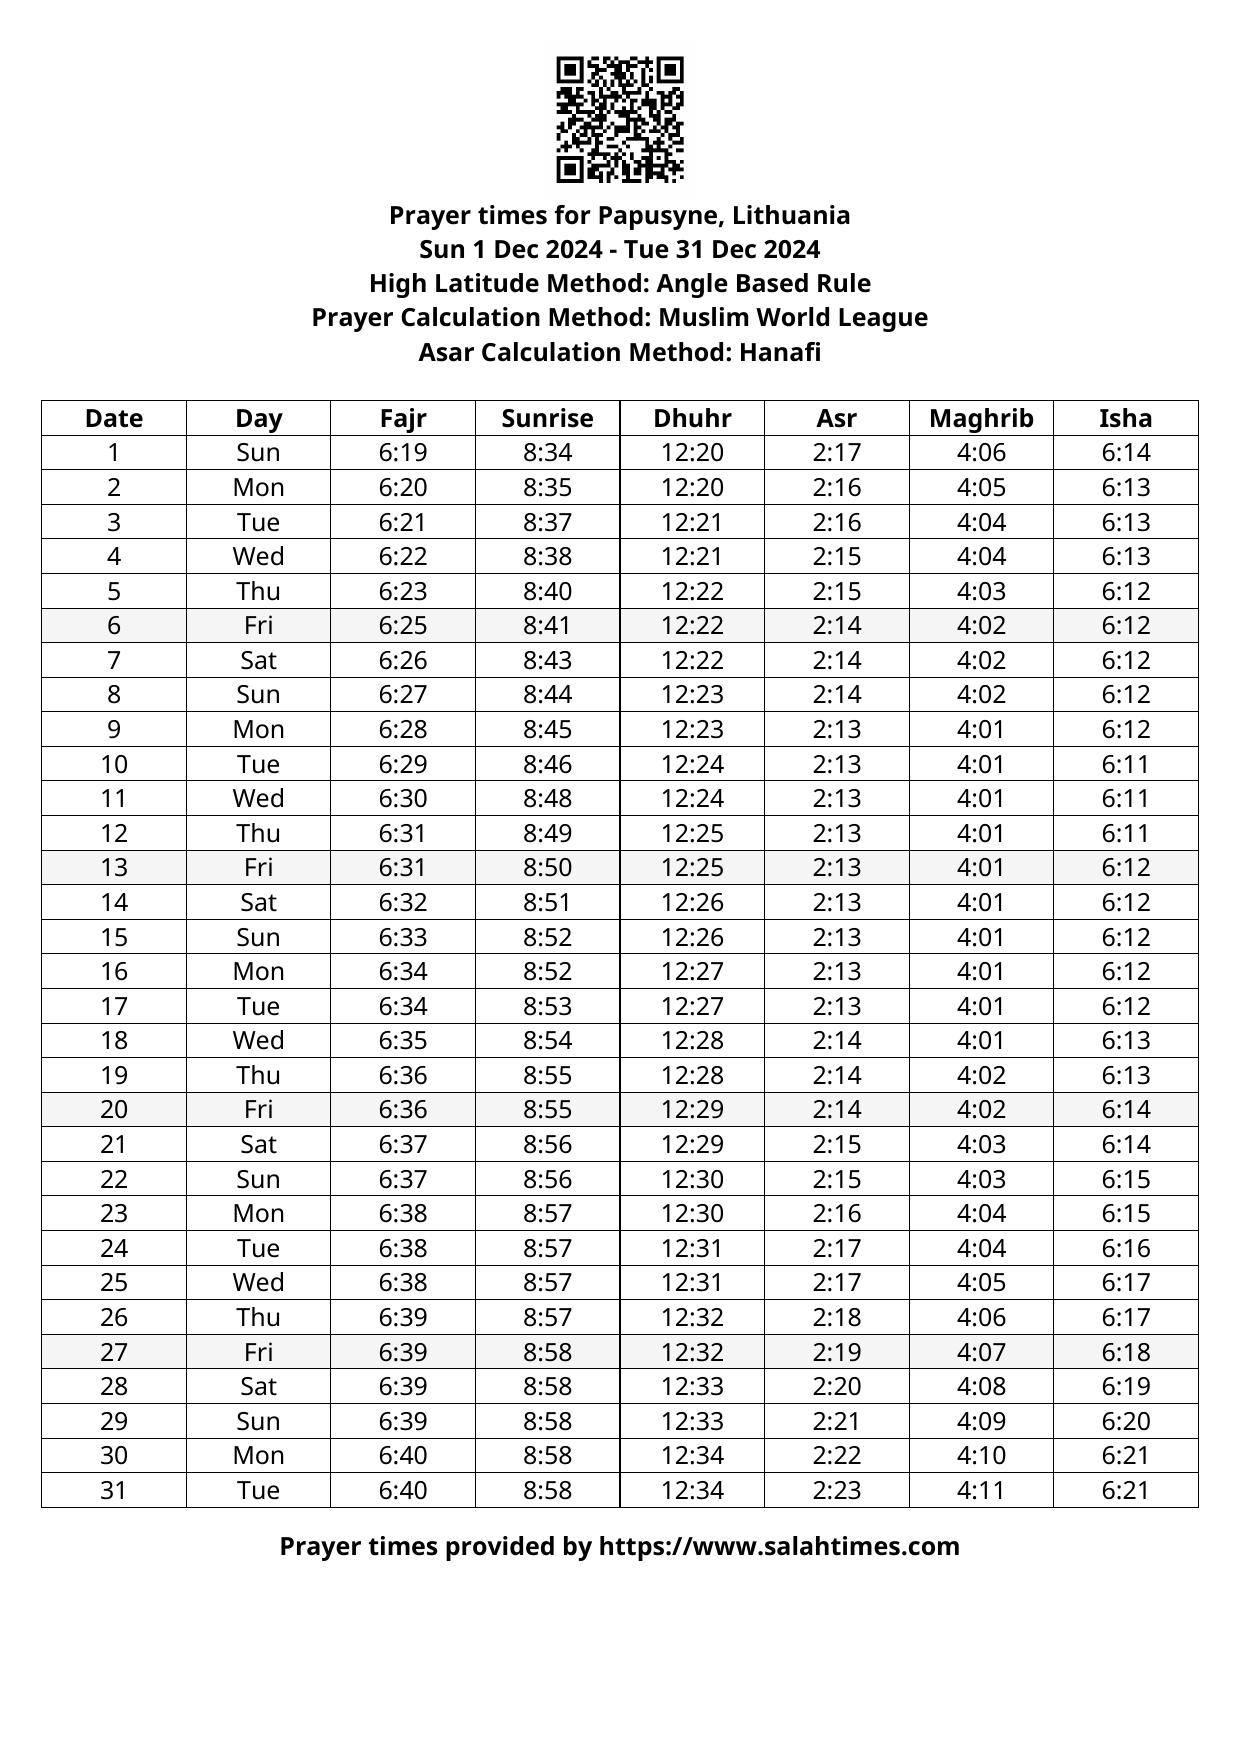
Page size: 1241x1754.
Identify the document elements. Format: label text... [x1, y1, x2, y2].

table_cell 6:38 [331, 1231, 475, 1264]
table_cell 2:14 [765, 1093, 909, 1126]
table_cell 4:02 [910, 678, 1053, 711]
table_cell 27 [42, 1335, 186, 1368]
table_cell 6:22 [331, 539, 475, 573]
table_header Dhuhr [621, 401, 764, 434]
table_cell 4:03 [910, 1162, 1053, 1195]
table_cell 6:29 [331, 747, 475, 780]
table_cell 12:30 [621, 1196, 764, 1230]
table_cell 13 [42, 851, 186, 884]
table_cell 8:56 [476, 1162, 619, 1195]
table_cell Tue [187, 1231, 330, 1264]
table_cell 4:02 [910, 643, 1053, 677]
table_cell 4:03 [910, 574, 1053, 607]
table_cell 6:33 [331, 920, 475, 953]
table_cell 6:13 [1054, 470, 1198, 504]
table_cell 4:06 [910, 1300, 1053, 1334]
table_cell Fri [187, 609, 330, 642]
table_cell 2:22 [765, 1439, 909, 1472]
table_cell 6:11 [1054, 781, 1198, 815]
table_cell 2 [42, 470, 186, 504]
table_cell 6:38 [331, 1196, 475, 1230]
table_cell 6:14 [1054, 1093, 1198, 1126]
table_cell Sat [187, 1369, 330, 1403]
table_cell 8:38 [476, 539, 619, 573]
table_cell 18 [42, 1024, 186, 1057]
table_cell 8:55 [476, 1093, 619, 1126]
table_cell 12:25 [621, 851, 764, 884]
table_cell 8:57 [476, 1196, 619, 1230]
table_cell 4:01 [910, 816, 1053, 849]
table_cell 12:32 [621, 1300, 764, 1334]
table_cell 4:02 [910, 1093, 1053, 1126]
table_cell 12:27 [621, 989, 764, 1022]
table_cell 10 [42, 747, 186, 780]
table_cell 8:49 [476, 816, 619, 849]
table_cell 6:17 [1054, 1266, 1198, 1299]
table_cell 2:13 [765, 954, 909, 988]
table_cell Mon [187, 1196, 330, 1230]
table_cell Sat [187, 885, 330, 919]
table_cell 6:19 [331, 436, 475, 469]
table_cell 12:24 [621, 781, 764, 815]
table_cell 6:21 [331, 505, 475, 538]
table_cell 6:12 [1054, 609, 1198, 642]
table_cell 6:12 [1054, 885, 1198, 919]
table_cell 6:36 [331, 1093, 475, 1126]
table_header Fajr [331, 401, 475, 434]
table_cell 4 [42, 539, 186, 573]
table_cell 12:28 [621, 1024, 764, 1057]
table_cell Sun [187, 1404, 330, 1437]
table_cell 8:58 [476, 1335, 619, 1368]
table_cell 4:04 [910, 539, 1053, 573]
table_cell 8:40 [476, 574, 619, 607]
table_cell 4:01 [910, 712, 1053, 746]
table_cell 12:32 [621, 1335, 764, 1368]
table_cell 6 [42, 609, 186, 642]
table_cell 8:52 [476, 954, 619, 988]
table_cell Sun [187, 436, 330, 469]
table_cell 12:34 [621, 1439, 764, 1472]
table_cell 8:56 [476, 1127, 619, 1161]
table_cell 12:22 [621, 574, 764, 607]
table_cell Wed [187, 539, 330, 573]
table_cell 6:20 [1054, 1404, 1198, 1437]
table_cell 5 [42, 574, 186, 607]
table_cell 2:16 [765, 470, 909, 504]
table_cell 2:17 [765, 1231, 909, 1264]
table_cell 6:31 [331, 851, 475, 884]
table_cell 6:35 [331, 1024, 475, 1057]
table_cell 8:58 [476, 1369, 619, 1403]
table_cell 12:31 [621, 1266, 764, 1299]
table_cell Wed [187, 781, 330, 815]
text High Latitude Method: Angle Based Rule [42, 266, 1198, 300]
table_cell 6:12 [1054, 678, 1198, 711]
text Prayer times for Papusyne, Lithuania [42, 198, 1198, 232]
table_cell 2:18 [765, 1300, 909, 1334]
table_cell 6:13 [1054, 1024, 1198, 1057]
table_cell 8:57 [476, 1231, 619, 1264]
table_cell 12:23 [621, 678, 764, 711]
table_cell 4:01 [910, 1024, 1053, 1057]
table_cell Thu [187, 1058, 330, 1092]
table_cell 20 [42, 1093, 186, 1126]
table_cell Sun [187, 678, 330, 711]
table_cell 4:01 [910, 781, 1053, 815]
text Sun 1 Dec 2024 - Tue 31 Dec 2024 [42, 232, 1198, 266]
table_cell 2:13 [765, 885, 909, 919]
table_cell 4:01 [910, 885, 1053, 919]
table_cell 3 [42, 505, 186, 538]
table_cell 9 [42, 712, 186, 746]
table_cell 6:19 [1054, 1369, 1198, 1403]
table_cell 12:31 [621, 1231, 764, 1264]
table_header Asr [765, 401, 909, 434]
table_cell 6:30 [331, 781, 475, 815]
table_cell 6:25 [331, 609, 475, 642]
table_cell 6:21 [1054, 1473, 1198, 1507]
table_cell 4:04 [910, 1196, 1053, 1230]
table_header Day [187, 401, 330, 434]
table_cell 2:15 [765, 539, 909, 573]
table_cell Tue [187, 505, 330, 538]
table_header Maghrib [910, 401, 1053, 434]
table_cell Mon [187, 1439, 330, 1472]
table_cell 8:57 [476, 1300, 619, 1334]
table_cell 6:18 [1054, 1335, 1198, 1368]
table_cell 6:16 [1054, 1231, 1198, 1264]
table_cell 23 [42, 1196, 186, 1230]
table_cell Wed [187, 1266, 330, 1299]
table_cell Thu [187, 574, 330, 607]
table_header Date [42, 401, 186, 434]
table_cell 1 [42, 436, 186, 469]
table_cell 2:14 [765, 678, 909, 711]
table_cell 8:53 [476, 989, 619, 1022]
table_cell Mon [187, 712, 330, 746]
table_cell 6:32 [331, 885, 475, 919]
table_cell 2:16 [765, 1196, 909, 1230]
table_cell 4:01 [910, 851, 1053, 884]
table_cell 4:02 [910, 609, 1053, 642]
table_cell 30 [42, 1439, 186, 1472]
table_cell 8:34 [476, 436, 619, 469]
picture [542, 41, 699, 198]
table_cell 2:21 [765, 1404, 909, 1437]
table_cell 2:14 [765, 1058, 909, 1092]
table_cell 6:39 [331, 1404, 475, 1437]
table_cell 4:06 [910, 436, 1053, 469]
table_cell 2:14 [765, 609, 909, 642]
table_cell 4:04 [910, 505, 1053, 538]
table_cell 12:30 [621, 1162, 764, 1195]
table_cell 6:40 [331, 1439, 475, 1472]
table_cell 12:27 [621, 954, 764, 988]
table_cell 6:34 [331, 989, 475, 1022]
text Prayer times provided by https://www.salahtimes.com [42, 1528, 1198, 1563]
table_cell 2:15 [765, 1162, 909, 1195]
table_cell 6:13 [1054, 539, 1198, 573]
table_cell 6:13 [1054, 505, 1198, 538]
table_cell 12:24 [621, 747, 764, 780]
table_cell 2:15 [765, 574, 909, 607]
table_cell 6:39 [331, 1335, 475, 1368]
table_cell 6:12 [1054, 920, 1198, 953]
table_cell 2:19 [765, 1335, 909, 1368]
table_cell 4:01 [910, 747, 1053, 780]
table_cell 2:17 [765, 436, 909, 469]
table_cell 21 [42, 1127, 186, 1161]
table_cell Thu [187, 816, 330, 849]
table_cell Fri [187, 851, 330, 884]
table_cell 8:44 [476, 678, 619, 711]
table_cell 8:58 [476, 1439, 619, 1472]
table_cell 6:37 [331, 1162, 475, 1195]
table_cell 2:15 [765, 1127, 909, 1161]
table_header Isha [1054, 401, 1198, 434]
table_cell 2:14 [765, 1024, 909, 1057]
table_cell 6:12 [1054, 851, 1198, 884]
table_cell 2:23 [765, 1473, 909, 1507]
table_cell 6:12 [1054, 643, 1198, 677]
table_cell 8:48 [476, 781, 619, 815]
table_cell 8:55 [476, 1058, 619, 1092]
table_cell 4:01 [910, 989, 1053, 1022]
table_cell 6:39 [331, 1369, 475, 1403]
table_cell 2:13 [765, 712, 909, 746]
table_cell 12:34 [621, 1473, 764, 1507]
table_cell 2:13 [765, 989, 909, 1022]
table_cell 8:46 [476, 747, 619, 780]
table_cell 12:26 [621, 885, 764, 919]
table_cell 6:21 [1054, 1439, 1198, 1472]
table_cell 12:25 [621, 816, 764, 849]
table_cell 6:12 [1054, 712, 1198, 746]
table_cell Sun [187, 1162, 330, 1195]
table_cell 2:20 [765, 1369, 909, 1403]
table_cell Tue [187, 747, 330, 780]
table_cell 14 [42, 885, 186, 919]
table_cell 17 [42, 989, 186, 1022]
table_cell 16 [42, 954, 186, 988]
table_cell 7 [42, 643, 186, 677]
table_cell 8:58 [476, 1473, 619, 1507]
table_cell 6:14 [1054, 436, 1198, 469]
table_cell 8:41 [476, 609, 619, 642]
table_cell Mon [187, 470, 330, 504]
table_cell 4:07 [910, 1335, 1053, 1368]
table_cell 12:28 [621, 1058, 764, 1092]
table_cell 8:37 [476, 505, 619, 538]
table_cell 24 [42, 1231, 186, 1264]
table_cell 8:58 [476, 1404, 619, 1437]
table_cell Tue [187, 989, 330, 1022]
text Prayer Calculation Method: Muslim World League [42, 300, 1198, 334]
table_cell 12:22 [621, 609, 764, 642]
table_cell Tue [187, 1473, 330, 1507]
table_cell 8:52 [476, 920, 619, 953]
table_cell 2:16 [765, 505, 909, 538]
table_cell 8:57 [476, 1266, 619, 1299]
table_cell 22 [42, 1162, 186, 1195]
table_cell 2:13 [765, 816, 909, 849]
table_cell 12:29 [621, 1093, 764, 1126]
table_cell 2:13 [765, 920, 909, 953]
table_cell 4:11 [910, 1473, 1053, 1507]
table_cell 6:15 [1054, 1196, 1198, 1230]
table_cell Sat [187, 643, 330, 677]
table_cell 6:11 [1054, 816, 1198, 849]
table_cell 6:34 [331, 954, 475, 988]
table_cell Mon [187, 954, 330, 988]
table_cell 12:33 [621, 1369, 764, 1403]
table_cell Fri [187, 1093, 330, 1126]
table_cell 25 [42, 1266, 186, 1299]
table_cell 8:51 [476, 885, 619, 919]
table_cell 6:36 [331, 1058, 475, 1092]
table_cell 6:39 [331, 1300, 475, 1334]
table_cell 4:02 [910, 1058, 1053, 1092]
table_cell Sat [187, 1127, 330, 1161]
table_cell 12:20 [621, 436, 764, 469]
table_cell 2:17 [765, 1266, 909, 1299]
table_cell 8:54 [476, 1024, 619, 1057]
table_cell 6:23 [331, 574, 475, 607]
table_cell 12:21 [621, 539, 764, 573]
table_cell 6:27 [331, 678, 475, 711]
table_cell 6:17 [1054, 1300, 1198, 1334]
table_cell 6:15 [1054, 1162, 1198, 1195]
table_cell 6:13 [1054, 1058, 1198, 1092]
table_cell 6:40 [331, 1473, 475, 1507]
table_cell 12:29 [621, 1127, 764, 1161]
table_cell Wed [187, 1024, 330, 1057]
table_cell 11 [42, 781, 186, 815]
table_cell 6:31 [331, 816, 475, 849]
table_cell 6:12 [1054, 954, 1198, 988]
table_cell 4:01 [910, 954, 1053, 988]
table_cell 4:08 [910, 1369, 1053, 1403]
table_cell 31 [42, 1473, 186, 1507]
table_cell 6:37 [331, 1127, 475, 1161]
table_cell 12:20 [621, 470, 764, 504]
table_cell 6:26 [331, 643, 475, 677]
table_cell Thu [187, 1300, 330, 1334]
table_cell 4:05 [910, 470, 1053, 504]
table_cell 2:14 [765, 643, 909, 677]
table_cell 4:09 [910, 1404, 1053, 1437]
table_cell 2:13 [765, 747, 909, 780]
table_cell 2:13 [765, 851, 909, 884]
table_cell 12:33 [621, 1404, 764, 1437]
table_cell 2:13 [765, 781, 909, 815]
table_cell 19 [42, 1058, 186, 1092]
table_cell 6:28 [331, 712, 475, 746]
table_cell 4:04 [910, 1231, 1053, 1264]
table_cell 8:43 [476, 643, 619, 677]
table_cell 6:20 [331, 470, 475, 504]
table_cell 4:01 [910, 920, 1053, 953]
table_cell 29 [42, 1404, 186, 1437]
table_header Sunrise [476, 401, 619, 434]
table_cell 12:23 [621, 712, 764, 746]
text Asar Calculation Method: Hanafi [42, 334, 1198, 368]
table_cell Sun [187, 920, 330, 953]
table_cell 6:14 [1054, 1127, 1198, 1161]
table_cell 8 [42, 678, 186, 711]
table_cell 4:03 [910, 1127, 1053, 1161]
table_cell 4:10 [910, 1439, 1053, 1472]
table_cell 12:21 [621, 505, 764, 538]
table_cell 6:12 [1054, 989, 1198, 1022]
table_cell 4:05 [910, 1266, 1053, 1299]
table_cell 6:38 [331, 1266, 475, 1299]
table_cell 26 [42, 1300, 186, 1334]
table_cell 12:22 [621, 643, 764, 677]
table_cell Fri [187, 1335, 330, 1368]
table_cell 6:12 [1054, 574, 1198, 607]
table_cell 12:26 [621, 920, 764, 953]
table_cell 8:50 [476, 851, 619, 884]
table_cell 28 [42, 1369, 186, 1403]
table_cell 15 [42, 920, 186, 953]
table_cell 8:35 [476, 470, 619, 504]
table_cell 6:11 [1054, 747, 1198, 780]
table_cell 12 [42, 816, 186, 849]
table_cell 8:45 [476, 712, 619, 746]
